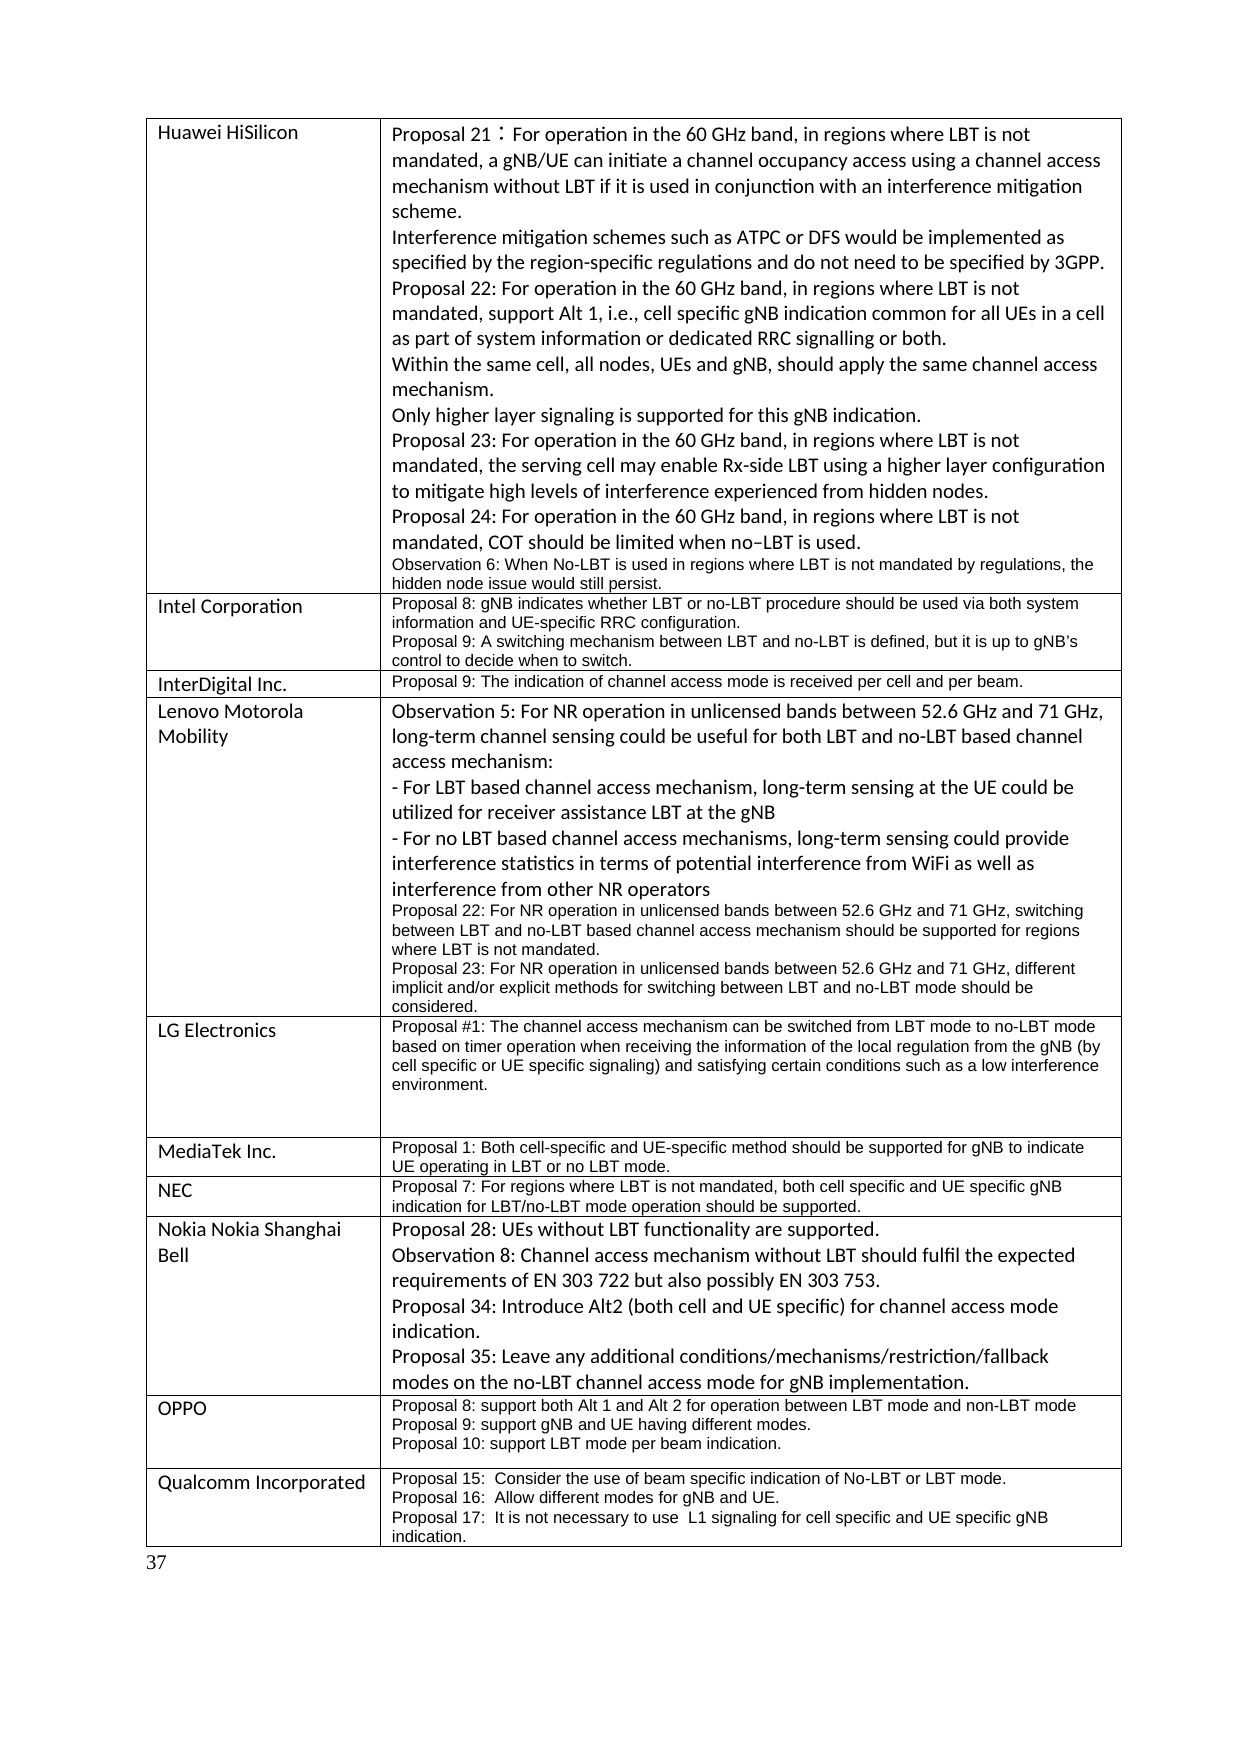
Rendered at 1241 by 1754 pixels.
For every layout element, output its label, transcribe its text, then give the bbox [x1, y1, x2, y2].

table_cell Proposal 1: Both cell-specific and UE-specific method should be supported for gNB to indicate UE operating in LBT or no LBT mode. [381, 1138, 1121, 1176]
table_cell Proposal 21：For operation in the 60 GHz band, in regions where LBT is not mandated, a gNB/UE can initiate a channel occupancy access using a channel access mechanism without LBT if it is used in conjunction with an interference mitigation scheme. Interference mitigation schemes such as ATPC or DFS would be implemented as specified by the region-specific regulations and do not need to be specified by 3GPP. Proposal 22: For operation in the 60 GHz band, in regions where LBT is not mandated, support Alt 1, i.e., cell specific gNB indication common for all UEs in a cell as part of system information or dedicated RRC signalling or both. Within the same cell, all nodes, UEs and gNB, should apply the same channel access mechanism. Only higher layer signaling is supported for this gNB indication. Proposal 23: For operation in the 60 GHz band, in regions where LBT is not mandated, the serving cell may enable Rx-side LBT using a higher layer configuration to mitigate high levels of interference experienced from hidden nodes. Proposal 24: For operation in the 60 GHz band, in regions where LBT is not mandated, COT should be limited when no–LBT is used. Observation 6: When No-LBT is used in regions where LBT is not mandated by regulations, the hidden node issue would still persist. [381, 119, 1121, 593]
table_cell Intel Corporation [147, 594, 380, 670]
table_cell Observation 5: For NR operation in unlicensed bands between 52.6 GHz and 71 GHz, long-term channel sensing could be useful for both LBT and no-LBT based channel access mechanism: - For LBT based channel access mechanism, long-term sensing at the UE could be utilized for receiver assistance LBT at the gNB - For no LBT based channel access mechanisms, long-term sensing could provide interference statistics in terms of potential interference from WiFi as well as interference from other NR operators Proposal 22: For NR operation in unlicensed bands between 52.6 GHz and 71 GHz, switching between LBT and no-LBT based channel access mechanism should be supported for regions where LBT is not mandated. Proposal 23: For NR operation in unlicensed bands between 52.6 GHz and 71 GHz, different implicit and/or explicit methods for switching between LBT and no-LBT mode should be considered. [381, 698, 1121, 1016]
table_cell Nokia Nokia Shanghai Bell [147, 1217, 380, 1394]
table_cell Proposal 15: Consider the use of beam specific indication of No-LBT or LBT mode. Proposal 16: Allow different modes for gNB and UE. Proposal 17: It is not necessary to use L1 signaling for cell specific and UE specific gNB indication. [381, 1469, 1121, 1546]
table_cell Lenovo Motorola Mobility [147, 698, 380, 1016]
table_cell OPPO [147, 1396, 380, 1468]
table_cell Proposal 8: gNB indicates whether LBT or no-LBT procedure should be used via both system information and UE-specific RRC configuration. Proposal 9: A switching mechanism between LBT and no-LBT is defined, but it is up to gNB’s control to decide when to switch. [381, 594, 1121, 670]
table_cell Proposal 9: The indication of channel access mode is received per cell and per beam. [381, 671, 1121, 697]
table_cell Qualcomm Incorporated [147, 1469, 380, 1546]
table_cell InterDigital Inc. [147, 671, 380, 697]
table_cell Proposal #1: The channel access mechanism can be switched from LBT mode to no-LBT mode based on timer operation when receiving the information of the local regulation from the gNB (by cell specific or UE specific signaling) and satisfying certain conditions such as a low interference environment. [381, 1017, 1121, 1137]
table_cell Proposal 28: UEs without LBT functionality are supported. Observation 8: Channel access mechanism without LBT should fulfil the expected requirements of EN 303 722 but also possibly EN 303 753. Proposal 34: Introduce Alt2 (both cell and UE specific) for channel access mode indication. Proposal 35: Leave any additional conditions/mechanisms/restriction/fallback modes on the no-LBT channel access mode for gNB implementation. [381, 1217, 1121, 1394]
table_cell Proposal 7: For regions where LBT is not mandated, both cell specific and UE specific gNB indication for LBT/no-LBT mode operation should be supported. [381, 1177, 1121, 1216]
table_cell MediaTek Inc. [147, 1138, 380, 1176]
table_cell Huawei HiSilicon [147, 119, 380, 593]
table_cell LG Electronics [147, 1017, 380, 1137]
table_cell Proposal 8: support both Alt 1 and Alt 2 for operation between LBT mode and non-LBT mode Proposal 9: support gNB and UE having different modes. Proposal 10: support LBT mode per beam indication. [381, 1396, 1121, 1468]
table_cell NEC [147, 1177, 380, 1216]
